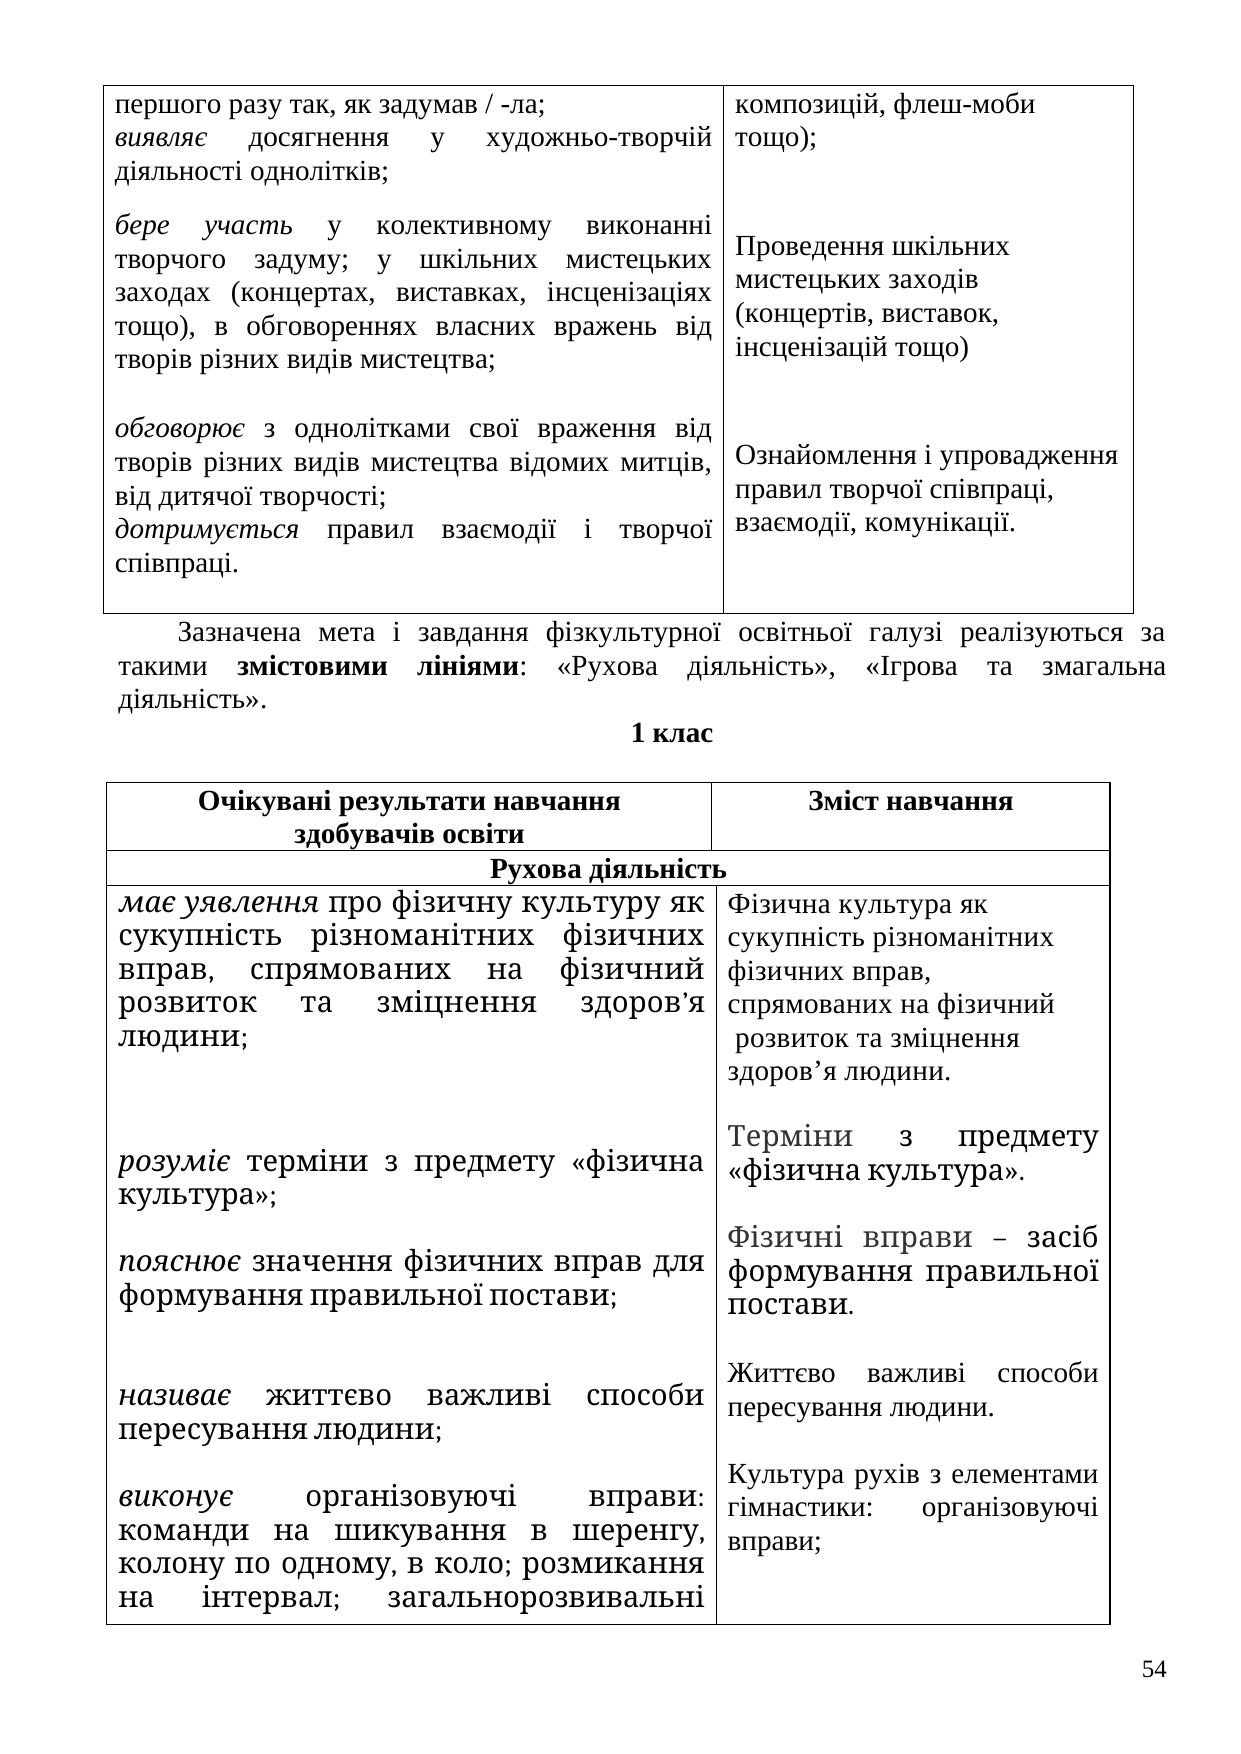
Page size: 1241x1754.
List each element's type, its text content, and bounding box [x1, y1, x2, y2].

text 1 клас [118, 715, 1167, 748]
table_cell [717, 886, 1109, 1624]
table_header Очікувані результати навчання здобувачів освіти [107, 783, 711, 850]
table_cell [724, 86, 1133, 613]
text Зазначена мета і завдання фізкультурної освітньої галузі реалізуються за такими змістовими лініями: «Рухова діяльність», «Ігрова та змагальна діяльність». [118, 614, 1167, 715]
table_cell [104, 86, 723, 613]
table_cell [107, 886, 716, 1624]
table_header Зміст навчання [712, 783, 1109, 850]
table_cell Рухова діяльність [107, 851, 1109, 885]
